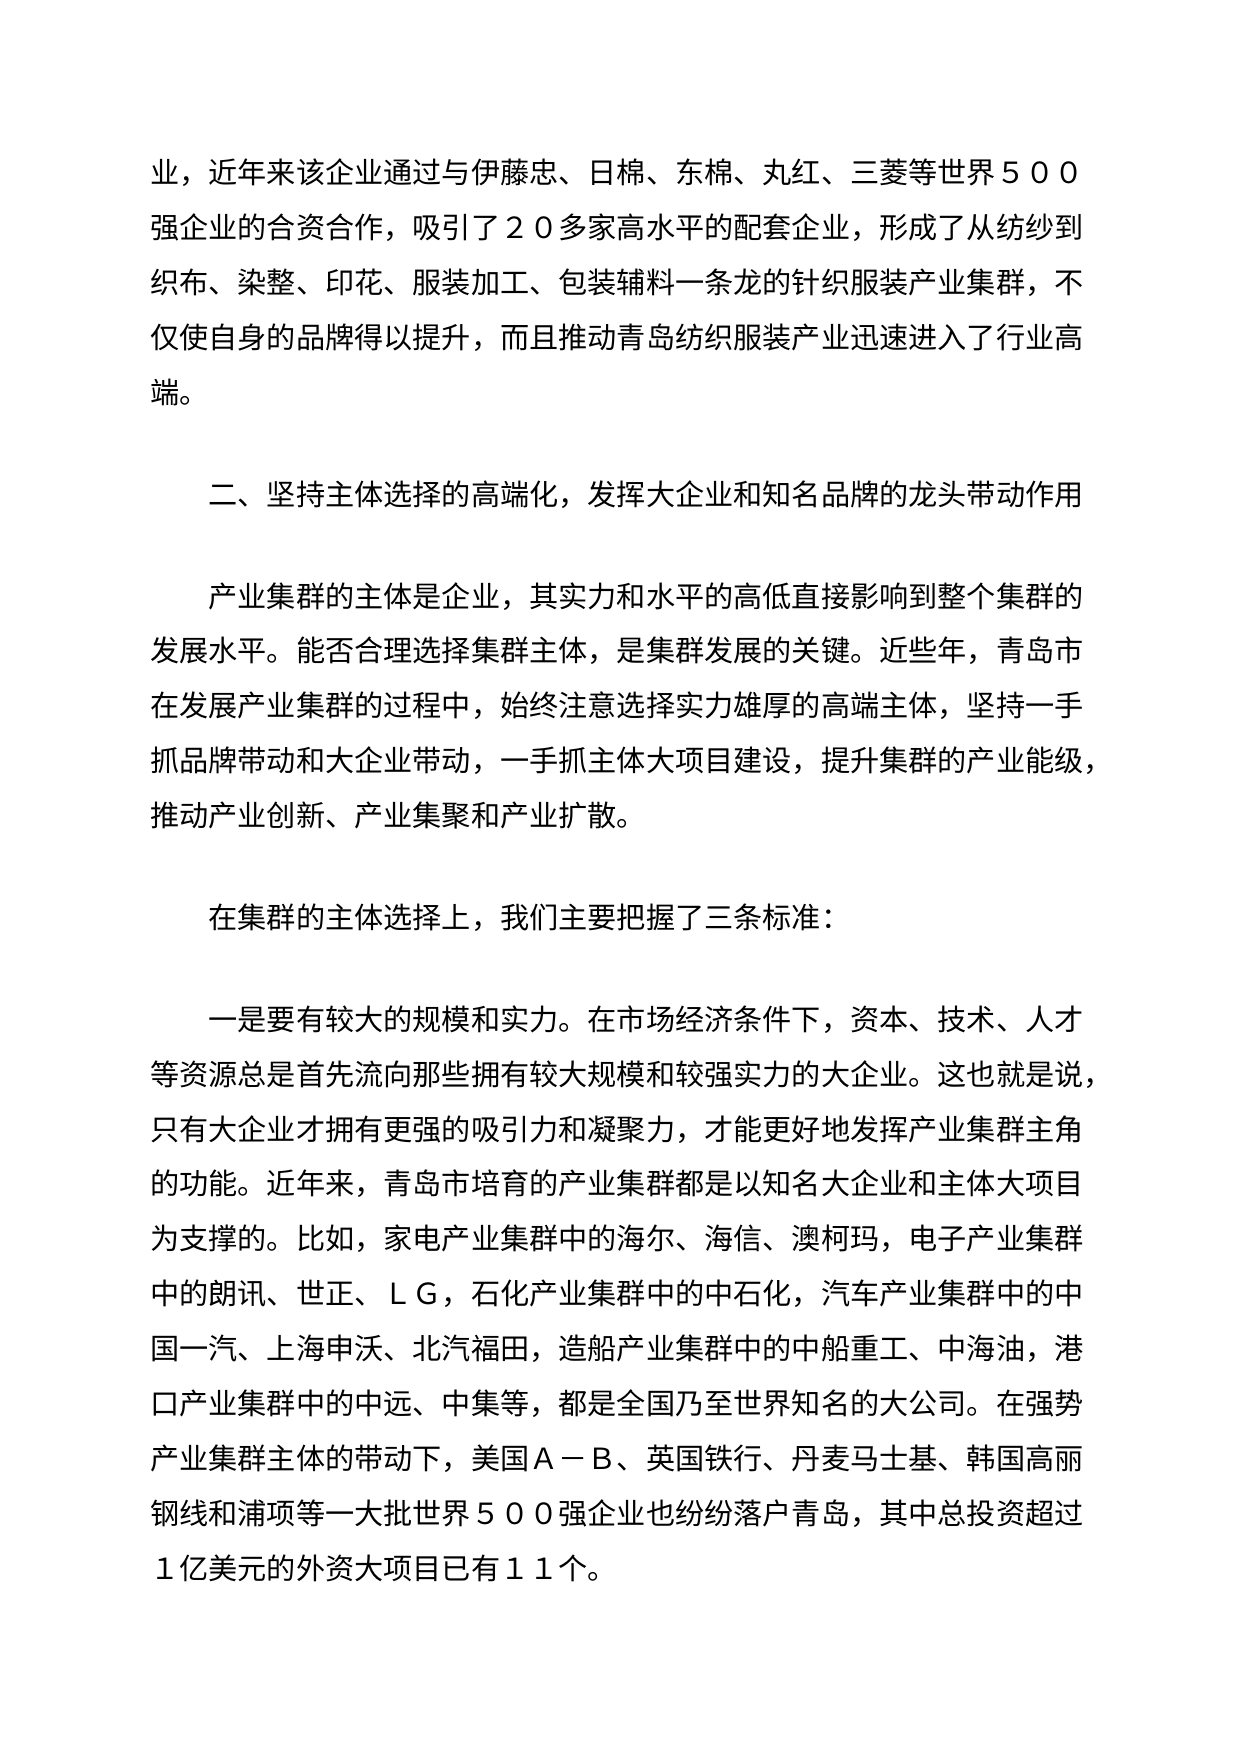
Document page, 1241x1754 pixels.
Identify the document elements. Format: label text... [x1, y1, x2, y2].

text 一是要有较大的规模和实力。在市场经济条件下，资本、技术、人才等资源总是首先流向那些拥有较大规模和较强实力的大企业。这也就是说，只有大企业才拥有更强的吸引力和凝聚力，才能更好地发挥产业集群主角的功能。近年来，青岛市培育的产业集群都是以知名大企业和主体大项目为支撑的。比如，家电产业集群中的海尔、海信、澳柯玛，电子产业集群中的朗讯、世正、ＬＧ，石化产业集群中的中石化，汽车产业集群中的中国一汽、上海申沃、北汽福田，造船产业集群中的中船重工、中海油，港口产业集群中的中远、中集等，都是全国乃至世界知名的大公司。在强势产业集群主体的带动下，美国Ａ－Ｂ、英国铁行、丹麦马士基、韩国高丽钢线和浦项等一大批世界５００强企业也纷纷落户青岛，其中总投资超过１亿美元的外资大项目已有１１个。 [150, 996, 1090, 1587]
text 二、坚持主体选择的高端化，发挥大企业和知名品牌的龙头带动作用 [150, 471, 1090, 514]
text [150, 150, 1090, 412]
text 在集群的主体选择上，我们主要把握了三条标准： [150, 894, 1090, 937]
text 产业集群的主体是企业，其实力和水平的高低直接影响到整个集群的发展水平。能否合理选择集群主体，是集群发展的关键。近些年，青岛市在发展产业集群的过程中，始终注意选择实力雄厚的高端主体，坚持一手抓品牌带动和大企业带动，一手抓主体大项目建设，提升集群的产业能级，推动产业创新、产业集聚和产业扩散。 [150, 573, 1090, 835]
